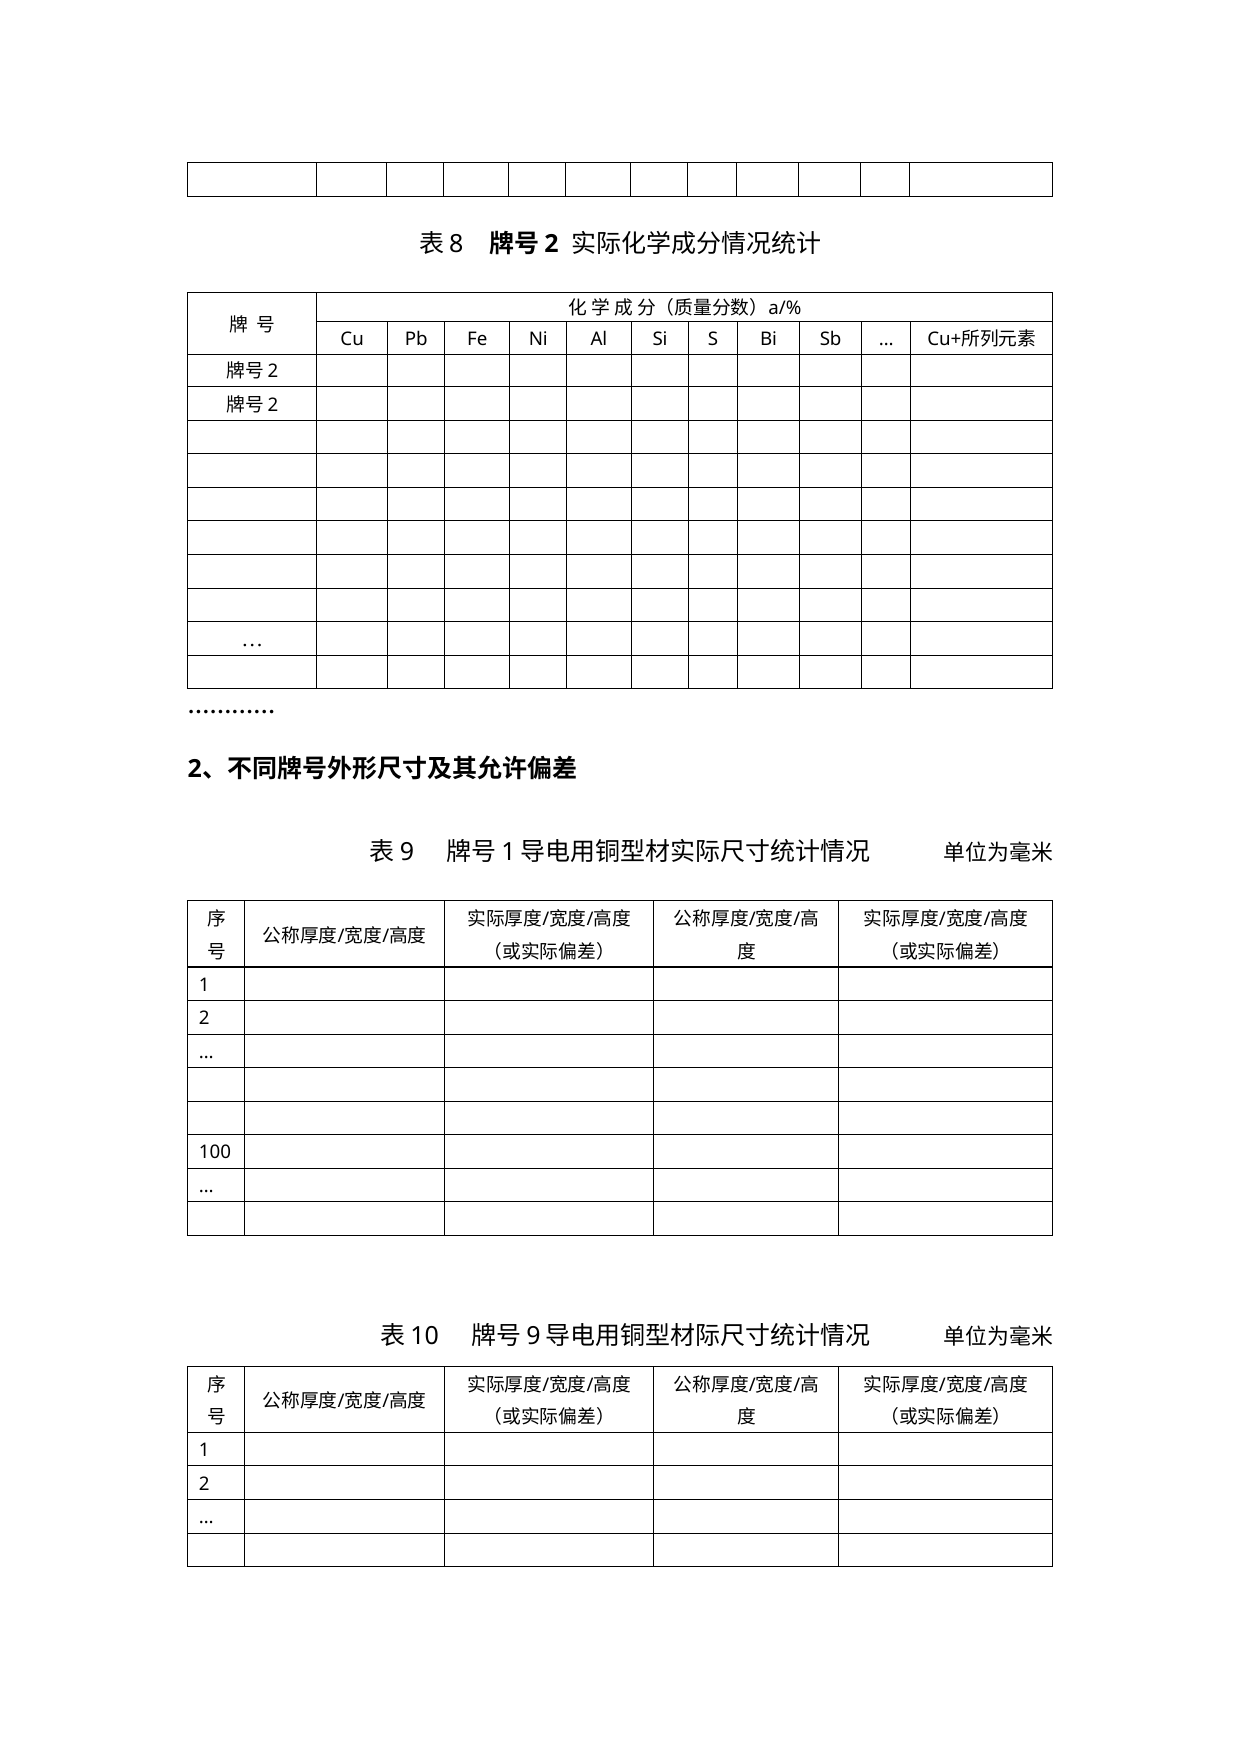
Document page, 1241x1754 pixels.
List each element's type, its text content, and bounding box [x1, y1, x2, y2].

table_cell Ni [510, 322, 566, 354]
table_cell [911, 488, 1052, 520]
table_cell … [188, 1035, 244, 1067]
table_cell [245, 1001, 444, 1033]
table_cell [632, 488, 688, 520]
table_cell Al [567, 322, 631, 354]
table_cell [388, 555, 444, 587]
table_cell [654, 1001, 838, 1033]
table_cell [800, 454, 861, 487]
table_cell [839, 1534, 1052, 1566]
table_cell [510, 421, 566, 453]
table_cell [188, 1068, 244, 1101]
table_cell [688, 163, 736, 196]
table_cell [188, 656, 316, 688]
table_cell [654, 1466, 838, 1499]
table_cell [445, 1035, 653, 1067]
table_cell [632, 421, 688, 453]
table_header 公称厚度/宽度/高度 [245, 1367, 444, 1432]
table_cell [509, 163, 565, 196]
table_cell [654, 1068, 838, 1101]
table_cell [632, 589, 688, 621]
table_cell [738, 387, 799, 420]
table_cell [445, 622, 509, 654]
table_cell [566, 163, 630, 196]
table_cell [654, 1035, 838, 1067]
table_cell [245, 1500, 444, 1532]
table_cell [445, 488, 509, 520]
table_cell [800, 656, 861, 688]
table_cell [738, 521, 799, 554]
table_cell [317, 622, 387, 654]
table_cell [738, 589, 799, 621]
table_cell [632, 656, 688, 688]
table_cell [862, 355, 910, 386]
table_cell [800, 355, 861, 386]
table_cell [738, 454, 799, 487]
table_cell … [188, 1500, 244, 1532]
text 2、不同牌号外形尺寸及其允许偏差 [187, 734, 1053, 799]
table_cell … [862, 322, 910, 354]
table_header 化 学 成 分（质量分数）a/% [317, 293, 1052, 321]
table_header 实际厚度/宽度/高度 （或实际偏差） [839, 901, 1052, 966]
table_cell [839, 1500, 1052, 1532]
table_cell [445, 1001, 653, 1033]
table_cell [245, 1433, 444, 1465]
table_cell 100 [188, 1135, 244, 1168]
table_cell [245, 1169, 444, 1201]
table_cell Bi [738, 322, 799, 354]
table_cell [245, 1202, 444, 1235]
table_cell [388, 521, 444, 554]
table_cell [567, 421, 631, 453]
text 表9 牌号1导电用铜型材实际尺寸统计情况 单位为毫米 [187, 817, 1053, 882]
table_cell Cu [317, 322, 387, 354]
table_cell [510, 656, 566, 688]
table_cell [510, 488, 566, 520]
table_header 实际厚度/宽度/高度 （或实际偏差） [445, 901, 653, 966]
table_cell [738, 656, 799, 688]
table_cell [317, 656, 387, 688]
table_cell [510, 387, 566, 420]
table_cell [188, 163, 316, 196]
table_cell [861, 163, 909, 196]
table_cell [445, 1500, 653, 1532]
table_cell [567, 488, 631, 520]
table_cell Sb [800, 322, 861, 354]
table_cell [510, 454, 566, 487]
table_cell [445, 589, 509, 621]
table_cell [800, 421, 861, 453]
table_cell [654, 1102, 838, 1134]
table_cell [245, 1466, 444, 1499]
table_cell [911, 355, 1052, 386]
table_cell [911, 589, 1052, 621]
table_header 序 号 [188, 901, 244, 966]
table_cell [800, 488, 861, 520]
table_cell [317, 163, 386, 196]
table_cell [188, 1202, 244, 1235]
table_cell [567, 555, 631, 587]
table_cell [188, 488, 316, 520]
table_cell [245, 968, 444, 1000]
table_header 公称厚度/宽度/高度 [654, 901, 838, 966]
table_cell [862, 521, 910, 554]
table_cell [689, 387, 737, 420]
table_cell [800, 521, 861, 554]
table_cell [510, 521, 566, 554]
table_cell [388, 454, 444, 487]
table_cell [317, 488, 387, 520]
table_cell [911, 421, 1052, 453]
table_cell [245, 1035, 444, 1067]
table_cell [839, 1135, 1052, 1168]
table_cell [911, 622, 1052, 654]
table_cell [689, 521, 737, 554]
table_cell [839, 1466, 1052, 1499]
table_cell [388, 355, 444, 386]
table_cell [839, 1035, 1052, 1067]
table_cell [738, 355, 799, 386]
table_cell [689, 355, 737, 386]
table_cell [839, 1001, 1052, 1033]
table_cell [654, 1500, 838, 1532]
table_cell … [188, 622, 316, 654]
table_cell [445, 1068, 653, 1101]
table_cell [911, 521, 1052, 554]
table_cell [388, 656, 444, 688]
table_cell [632, 355, 688, 386]
table_cell [445, 968, 653, 1000]
table_cell [188, 589, 316, 621]
table_cell [188, 454, 316, 487]
table_cell [567, 355, 631, 386]
table_cell [317, 355, 387, 386]
table_cell [654, 1169, 838, 1201]
table_cell [862, 589, 910, 621]
table_cell [632, 555, 688, 587]
table_cell [317, 454, 387, 487]
table_cell [632, 521, 688, 554]
table_cell [654, 968, 838, 1000]
table_cell [510, 589, 566, 621]
table_cell [445, 355, 509, 386]
table_cell [911, 387, 1052, 420]
table_cell [317, 555, 387, 587]
table_cell [632, 454, 688, 487]
table_cell [445, 1466, 653, 1499]
table_cell [862, 387, 910, 420]
table_cell [567, 454, 631, 487]
table_cell [910, 163, 1052, 196]
table_header 牌 号 [188, 293, 316, 354]
table_cell Cu+所列元素 [911, 322, 1052, 354]
table_cell [738, 555, 799, 587]
table_header 公称厚度/宽度/高度 [245, 901, 444, 966]
table_cell [654, 1534, 838, 1566]
table_cell [839, 1102, 1052, 1134]
table_cell [445, 1102, 653, 1134]
table_cell 2 [188, 1001, 244, 1033]
table_cell [245, 1102, 444, 1134]
table_cell [445, 387, 509, 420]
table_cell [445, 421, 509, 453]
table_cell [188, 1102, 244, 1134]
table_cell [862, 555, 910, 587]
table_cell [445, 1433, 653, 1465]
table_cell [317, 421, 387, 453]
text ………… [187, 689, 1053, 722]
table_cell [188, 1534, 244, 1566]
table_cell [510, 555, 566, 587]
table_cell Fe [445, 322, 509, 354]
table_cell … [188, 1169, 244, 1201]
table_cell [510, 622, 566, 654]
table_cell [245, 1534, 444, 1566]
table_cell [862, 622, 910, 654]
table_cell [567, 387, 631, 420]
table_cell Si [632, 322, 688, 354]
table_cell [445, 1202, 653, 1235]
table_cell [631, 163, 687, 196]
table_cell [689, 555, 737, 587]
table_cell [839, 1169, 1052, 1201]
text 表10 牌号9导电用铜型材际尺寸统计情况 单位为毫米 [187, 1301, 1053, 1366]
table_header 实际厚度/宽度/高度 （或实际偏差） [839, 1367, 1052, 1432]
table_cell [445, 656, 509, 688]
table_cell S [689, 322, 737, 354]
table_cell [245, 1135, 444, 1168]
table_cell [654, 1433, 838, 1465]
table_cell [911, 656, 1052, 688]
table_cell [567, 521, 631, 554]
table_header 序 号 [188, 1367, 244, 1432]
table_header 公称厚度/宽度/高度 [654, 1367, 838, 1432]
table_cell [388, 421, 444, 453]
table_cell [800, 622, 861, 654]
table_cell [510, 355, 566, 386]
table_cell [737, 163, 798, 196]
table_cell [567, 656, 631, 688]
table_cell [445, 555, 509, 587]
table_cell [689, 589, 737, 621]
table_cell [800, 589, 861, 621]
table_cell [862, 421, 910, 453]
table_cell [839, 1202, 1052, 1235]
table_cell [738, 488, 799, 520]
text 表8 牌号2 实际化学成分情况统计 [187, 209, 1053, 274]
table_cell [862, 454, 910, 487]
table_cell [317, 589, 387, 621]
table_cell [188, 555, 316, 587]
table_cell [445, 521, 509, 554]
table_cell [445, 454, 509, 487]
table_cell [388, 589, 444, 621]
table_cell [188, 421, 316, 453]
table_cell [445, 1169, 653, 1201]
table_header 实际厚度/宽度/高度 （或实际偏差） [445, 1367, 653, 1432]
table_cell [839, 1068, 1052, 1101]
table_cell [911, 454, 1052, 487]
table_cell Pb [388, 322, 444, 354]
table_cell [689, 622, 737, 654]
table_cell 2 [188, 1466, 244, 1499]
table_cell [689, 488, 737, 520]
table_cell [388, 622, 444, 654]
table_cell [862, 656, 910, 688]
table_cell 牌号2 [188, 387, 316, 420]
table_cell [388, 387, 444, 420]
table_cell [632, 387, 688, 420]
table_cell [839, 968, 1052, 1000]
table_cell [567, 622, 631, 654]
table_cell [317, 521, 387, 554]
table_cell [654, 1202, 838, 1235]
table_cell 1 [188, 1433, 244, 1465]
table_cell [654, 1135, 838, 1168]
table_cell [387, 163, 443, 196]
table_cell [911, 555, 1052, 587]
table_cell [445, 1534, 653, 1566]
table_cell [800, 387, 861, 420]
table_cell [188, 521, 316, 554]
table_cell [738, 622, 799, 654]
table_cell [388, 488, 444, 520]
table_cell [800, 555, 861, 587]
table_cell [689, 421, 737, 453]
table_cell [839, 1433, 1052, 1465]
table_cell [632, 622, 688, 654]
table_cell [245, 1068, 444, 1101]
table_cell [738, 421, 799, 453]
table_cell [862, 488, 910, 520]
table_cell 1 [188, 968, 244, 1000]
table_cell [689, 656, 737, 688]
table_cell [445, 1135, 653, 1168]
table_cell [317, 387, 387, 420]
table_cell [799, 163, 860, 196]
table_cell [567, 589, 631, 621]
table_cell 牌号2 [188, 355, 316, 386]
table_cell [689, 454, 737, 487]
table_cell [444, 163, 508, 196]
